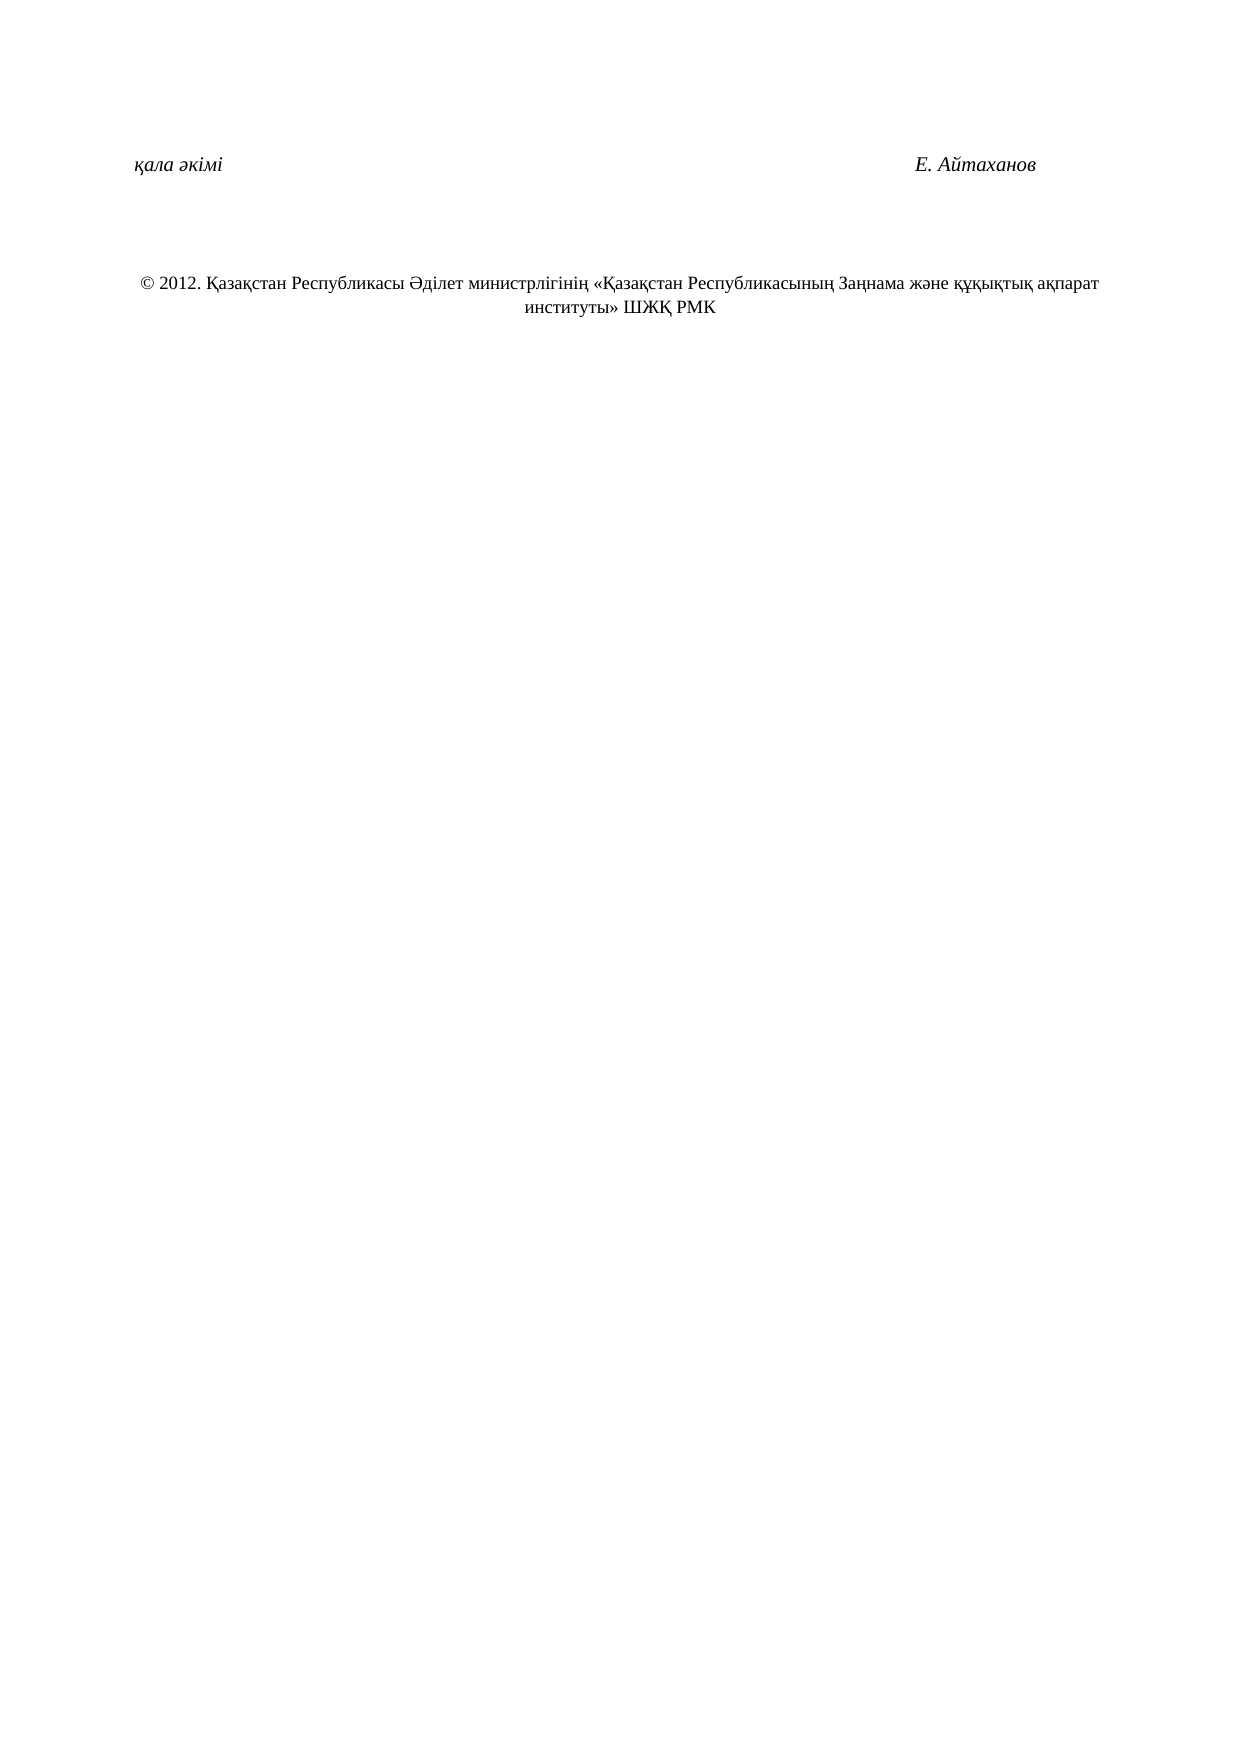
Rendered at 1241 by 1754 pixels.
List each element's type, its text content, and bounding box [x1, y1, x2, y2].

text © 2012. Қазақстан Республикасы Әділет министрлігінің «Қазақстан Республикасының Заңнама және құқықтық ақпарат институты» ШЖҚ РМК [112, 272, 1128, 318]
table_header қала әкімі [101, 150, 913, 181]
table_header Е. Айтаханов [913, 150, 1240, 181]
